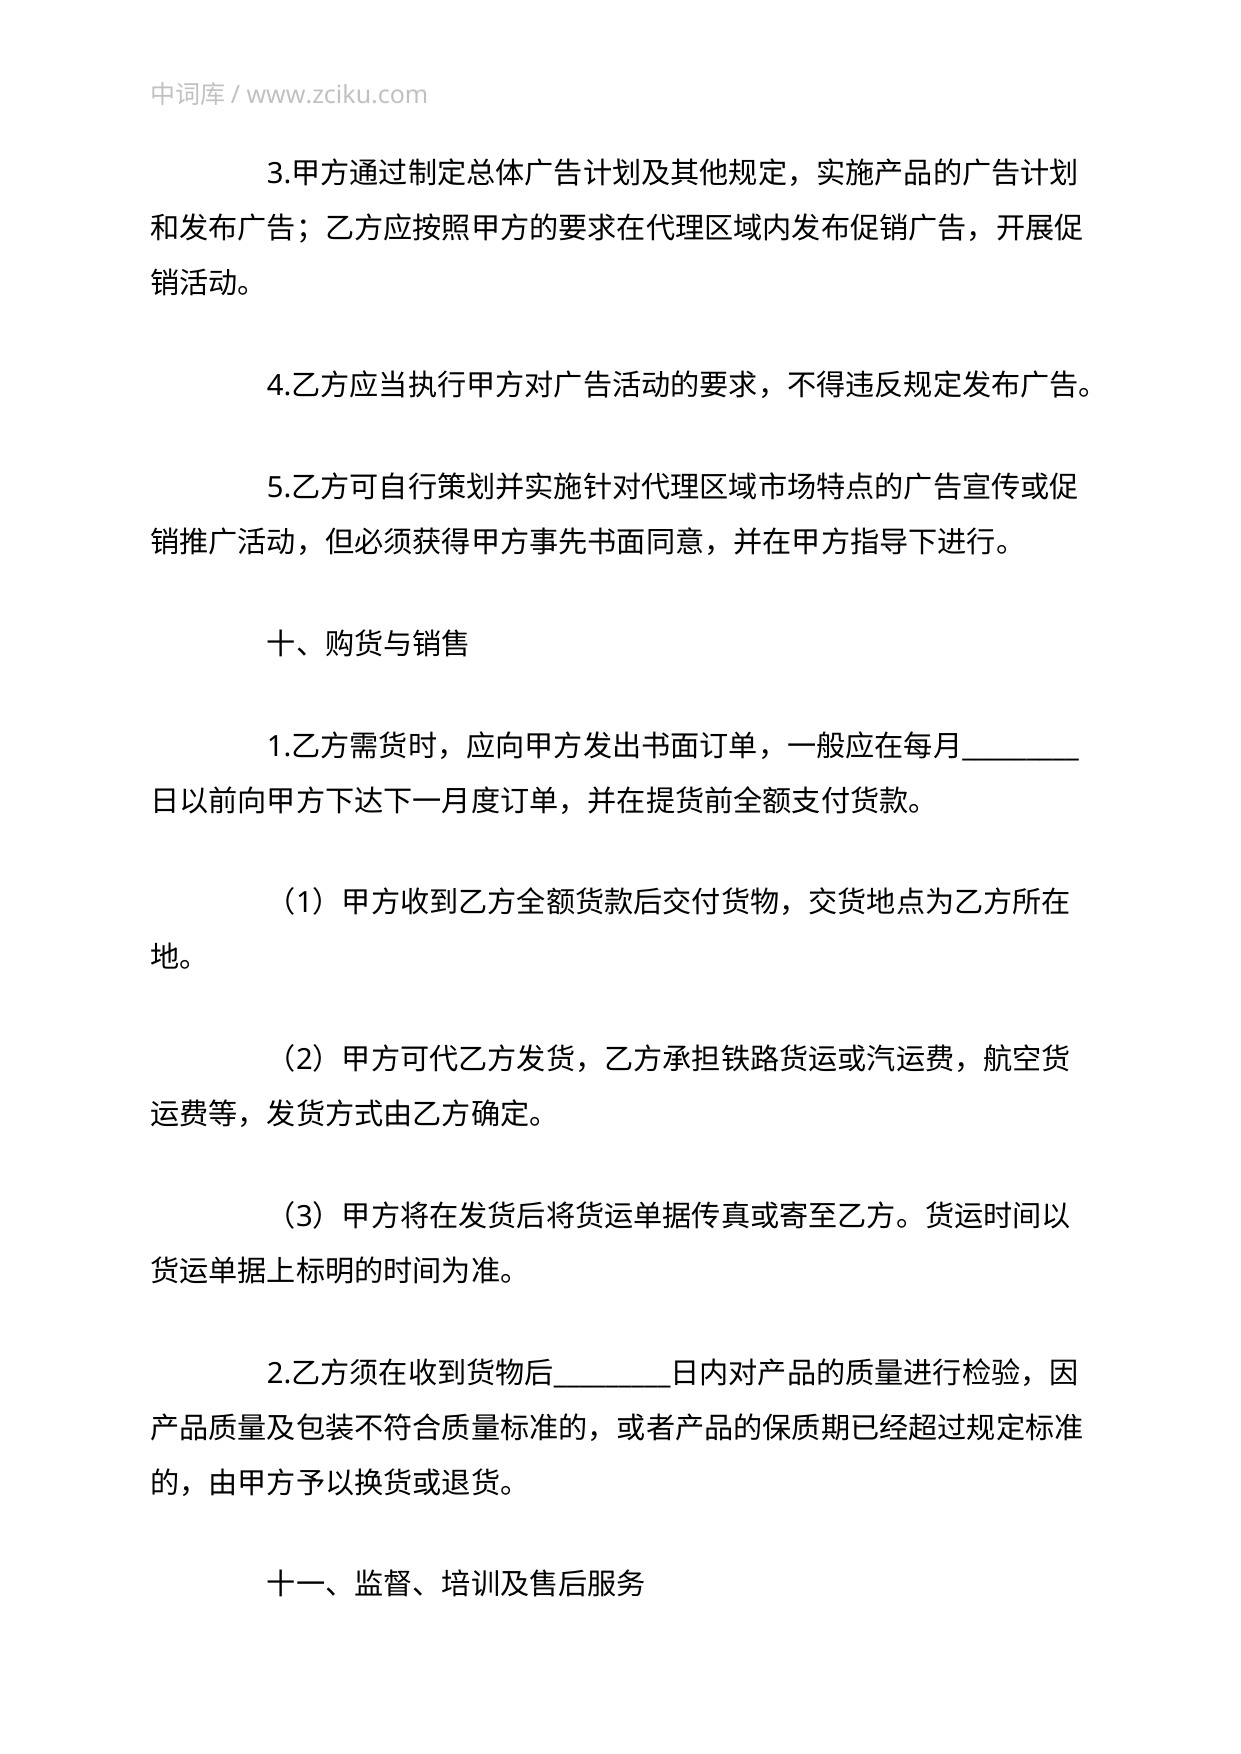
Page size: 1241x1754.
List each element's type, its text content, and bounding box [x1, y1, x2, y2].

text （3）甲方将在发货后将货运单据传真或寄至乙方。货运时间以货运单据上标明的时间为准。 [150, 1192, 1090, 1290]
text 4.乙方应当执行甲方对广告活动的要求，不得违反规定发布广告。 [150, 362, 1090, 404]
text 3.甲方通过制定总体广告计划及其他规定，实施产品的广告计划和发布广告；乙方应按照甲方的要求在代理区域内发布促销广告，开展促销活动。 [150, 150, 1090, 302]
text 十一、监督、培训及售后服务 [150, 1561, 1090, 1603]
text 5.乙方可自行策划并实施针对代理区域市场特点的广告宣传或促销推广活动，但必须获得甲方事先书面同意，并在甲方指导下进行。 [150, 464, 1090, 561]
text （2）甲方可代乙方发货，乙方承担铁路货运或汽运费，航空货运费等，发货方式由乙方确定。 [150, 1036, 1090, 1133]
text （1）甲方收到乙方全额货款后交付货物，交货地点为乙方所在地。 [150, 879, 1090, 976]
text 1.乙方需货时，应向甲方发出书面订单，一般应在每月_________日以前向甲方下达下一月度订单，并在提货前全额支付货款。 [150, 722, 1090, 819]
text 十、购货与销售 [150, 620, 1090, 663]
text 2.乙方须在收到货物后_________日内对产品的质量进行检验，因产品质量及包装不符合质量标准的，或者产品的保质期已经超过规定标准的，由甲方予以换货或退货。 [150, 1349, 1090, 1501]
